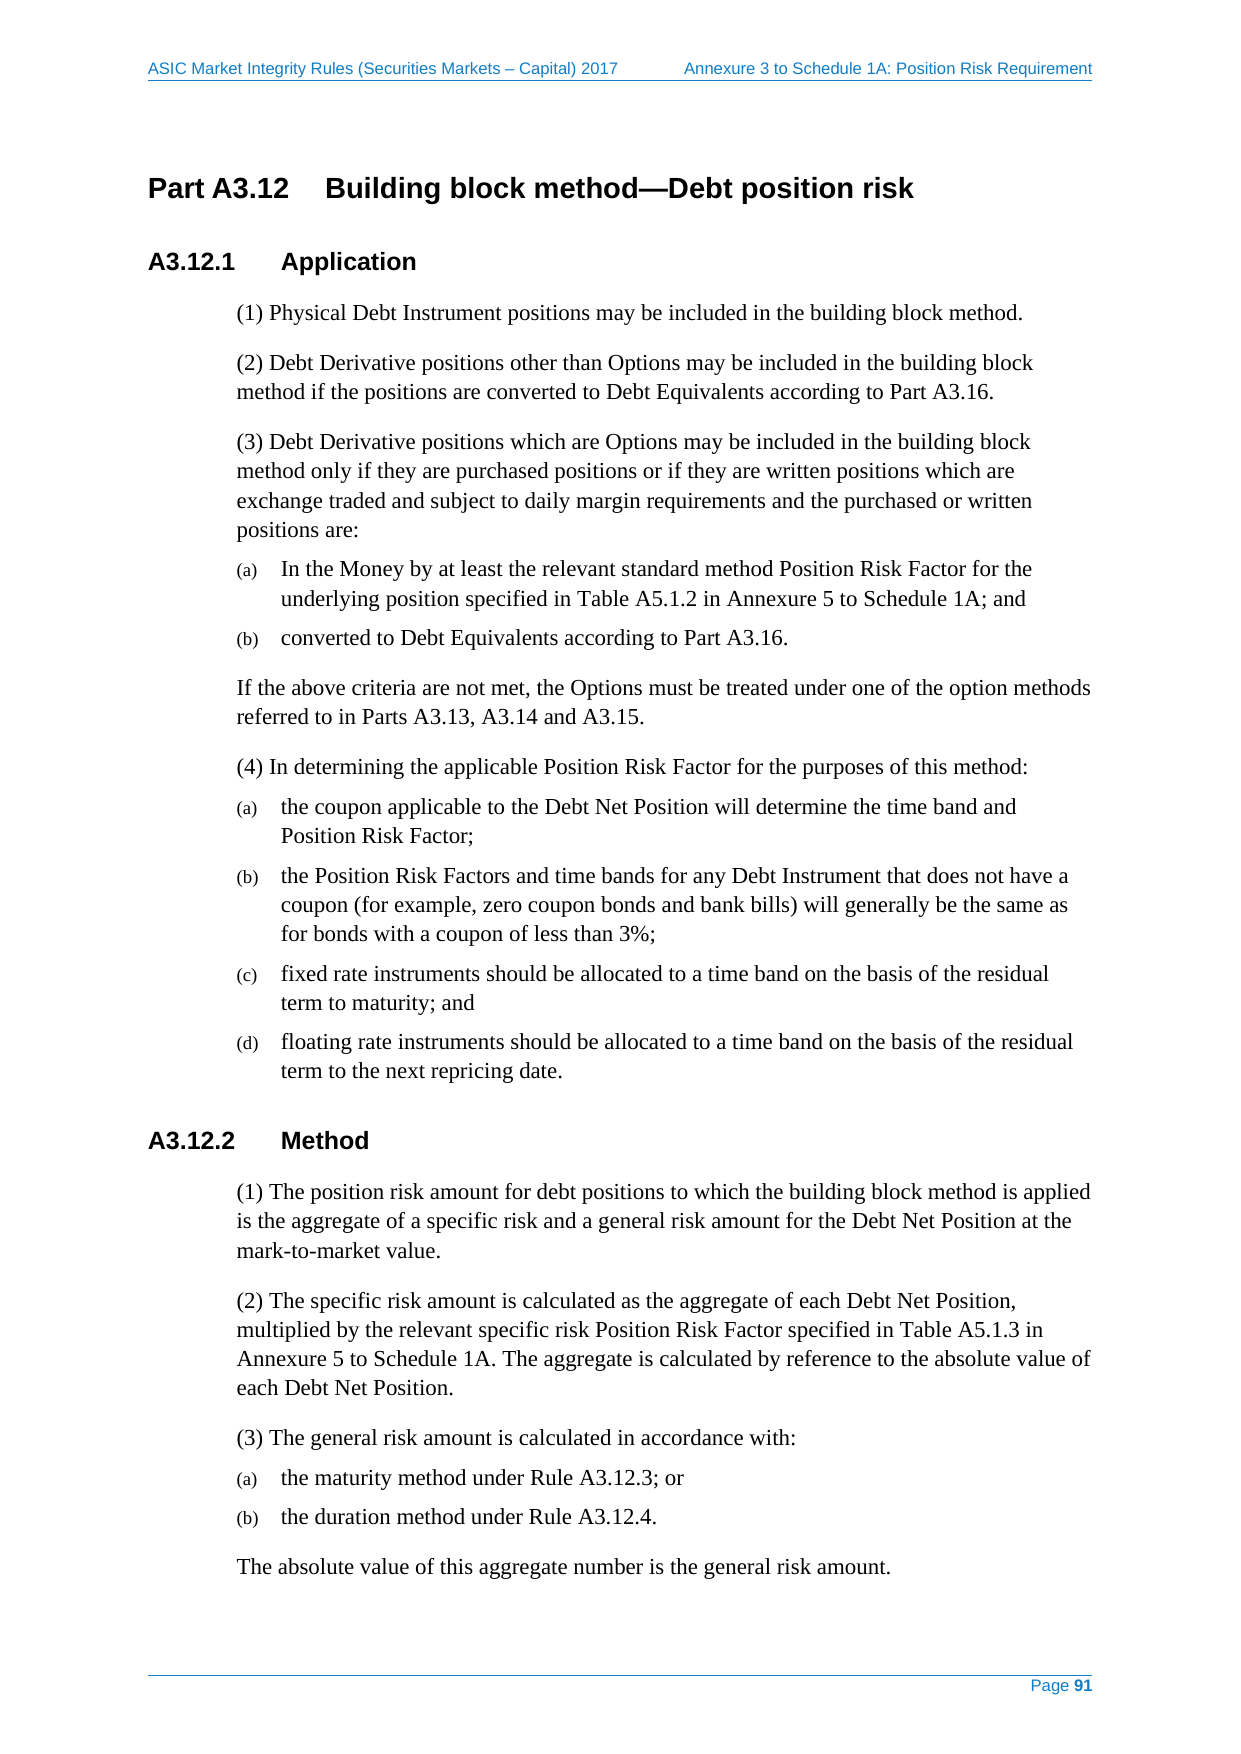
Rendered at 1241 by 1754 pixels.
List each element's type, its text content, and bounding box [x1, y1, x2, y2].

text (1) Physical Debt Instrument positions may be included in the building block method. [236, 296, 1092, 326]
text fixed rate instruments should be allocated to a time band on the basis of the residual term to maturity; and [236, 957, 1092, 1015]
subtitle A3.12.1 Application [148, 246, 1092, 276]
subtitle Part A3.12 Building block method—Debt position risk [148, 171, 1092, 205]
text the duration method under Rule A3.12.4. [236, 1501, 1092, 1530]
text In the Money by at least the relevant standard method Position Risk Factor for the underlying position specified in Table A5.1.2 in Annexure 5 to Schedule 1A; and [236, 553, 1092, 611]
text the maturity method under Rule A3.12.3; or [236, 1461, 1092, 1490]
text The absolute value of this aggregate number is the general risk amount. [236, 1551, 1092, 1580]
text (1) The position risk amount for debt positions to which the building block method is applied is the aggregate of a specific risk and a general risk amount for the Debt Net Position at the mark-to-market value. [236, 1176, 1092, 1263]
text (2) Debt Derivative positions other than Options may be included in the building block method if the positions are converted to Debt Equivalents according to Part A3.16. [236, 346, 1092, 405]
text converted to Debt Equivalents according to Part A3.16. [236, 621, 1092, 651]
text floating rate instruments should be allocated to a time band on the basis of the residual term to the next repricing date. [236, 1026, 1092, 1084]
text (3) The general risk amount is calculated in accordance with: [236, 1421, 1092, 1451]
text the Position Risk Factors and time bands for any Debt Instrument that does not have a coupon (for example, zero coupon bonds and bank bills) will generally be the same as for bonds with a coupon of less than 3%; [236, 859, 1092, 946]
subtitle A3.12.2 Method [148, 1126, 1092, 1155]
text (3) Debt Derivative positions which are Options may be included in the building block method only if they are purchased positions or if they are written positions which are exchange traded and subject to daily margin requirements and the purchased or written positions are: [236, 426, 1092, 542]
text the coupon applicable to the Debt Net Position will determine the time band and Position Risk Factor; [236, 790, 1092, 848]
text If the above criteria are not met, the Options must be treated under one of the option methods referred to in Parts A3.13, A3.14 and A3.15. [236, 671, 1092, 730]
text (2) The specific risk amount is calculated as the aggregate of each Debt Net Position, multiplied by the relevant specific risk Position Risk Factor specified in Table A5.1.3 in Annexure 5 to Schedule 1A. The aggregate is calculated by reference to the absolute value of each Debt Net Position. [236, 1284, 1092, 1401]
text (4) In determining the applicable Position Risk Factor for the purposes of this method: [236, 751, 1092, 780]
